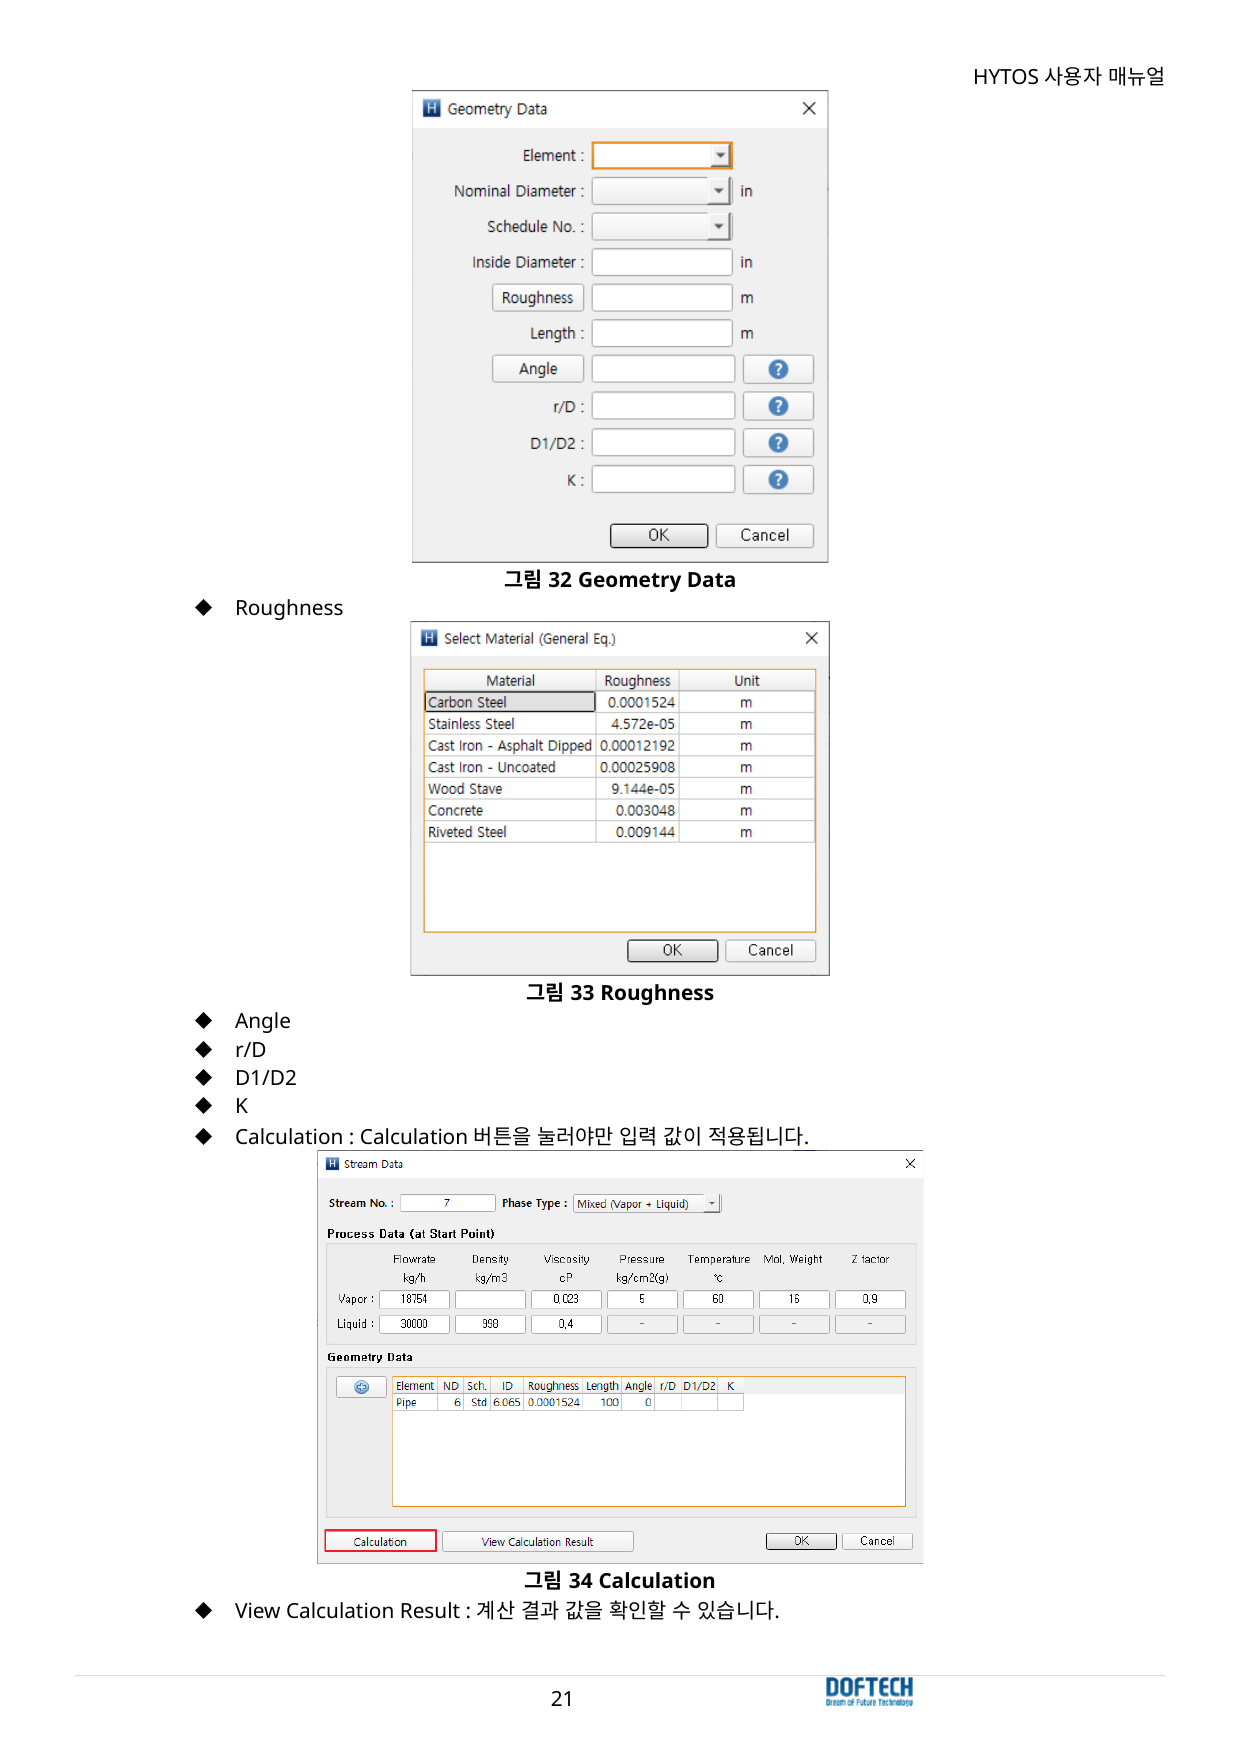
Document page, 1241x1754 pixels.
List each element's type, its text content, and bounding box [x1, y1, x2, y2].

list D1/D2 [193, 1063, 1165, 1092]
list Calculation : Calculation 버튼을 눌러야만 입력 값이 적용됩니다. [193, 1120, 1165, 1150]
list View Calculation Result : 계산 결과 값을 확인할 수 있습니다. [193, 1594, 1165, 1624]
picture [823, 1676, 915, 1707]
list Angle [193, 1006, 1165, 1035]
picture [317, 1150, 924, 1564]
list K [193, 1092, 1165, 1120]
list r/D [193, 1035, 1165, 1063]
picture [412, 90, 829, 563]
picture [410, 621, 830, 976]
list Roughness [193, 593, 1165, 622]
